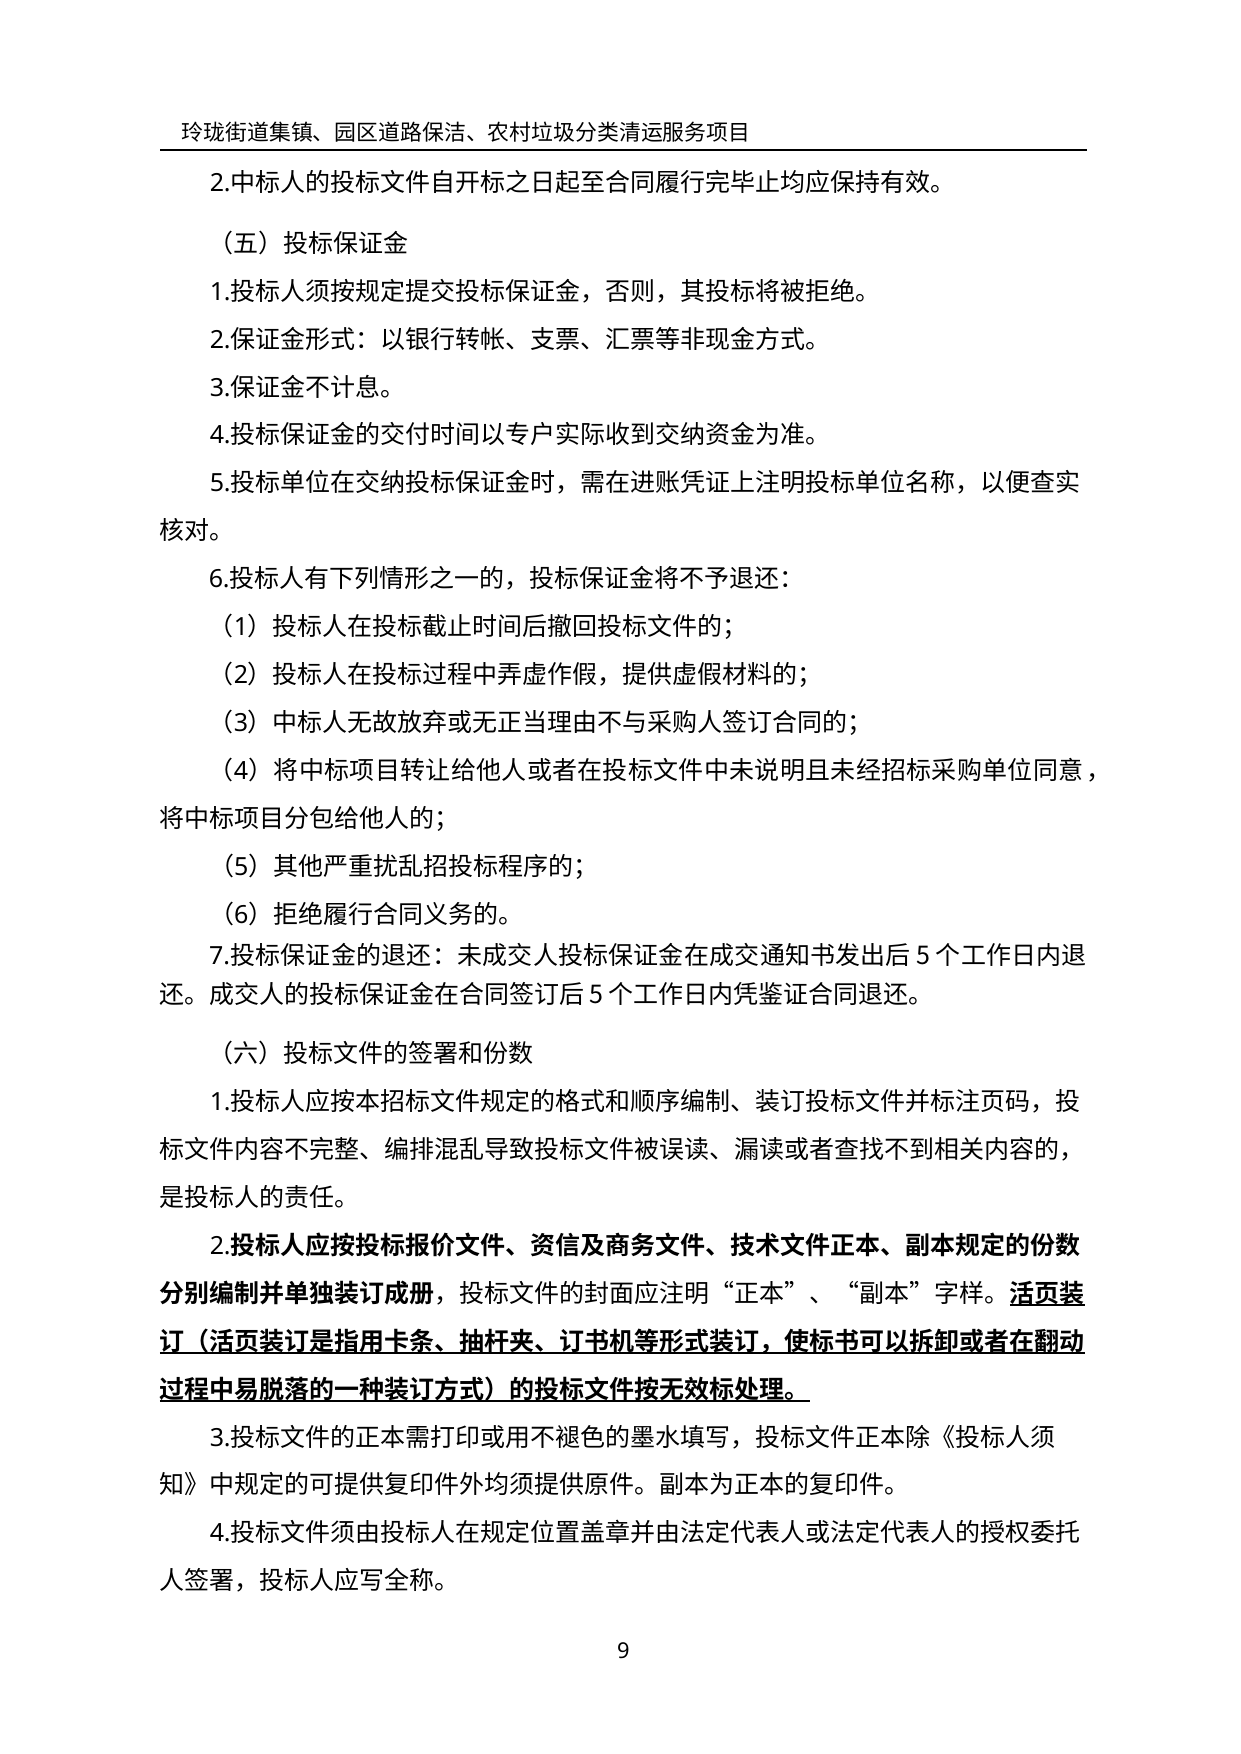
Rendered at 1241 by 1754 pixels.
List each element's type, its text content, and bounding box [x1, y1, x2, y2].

text 1.投标人应按本招标文件规定的格式和顺序编制、装订投标文件并标注页码，投标文件内容不完整、编排混乱导致投标文件被误读、漏读或者查找不到相关内容的，是投标人的责任。 [159, 1072, 1087, 1216]
text 2.保证金形式：以银行转帐、支票、汇票等非现金方式。 [159, 310, 1087, 358]
text （1）投标人在投标截止时间后撤回投标文件的； [159, 597, 1087, 645]
text （6）拒绝履行合同义务的。 [159, 885, 1087, 933]
text 3.保证金不计息。 [159, 358, 1087, 406]
text 4.投标文件须由投标人在规定位置盖章并由法定代表人或法定代表人的授权委托人签署，投标人应写全称。 [159, 1503, 1087, 1599]
text 2.中标人的投标文件自开标之日起至合同履行完毕止均应保持有效。 [159, 153, 1087, 201]
text （5）其他严重扰乱招投标程序的； [159, 837, 1087, 885]
text 6.投标人有下列情形之一的，投标保证金将不予退还： [159, 549, 1087, 597]
text （2）投标人在投标过程中弄虚作假，提供虚假材料的； [159, 645, 1087, 693]
text （4）将中标项目转让给他人或者在投标文件中未说明且未经招标采购单位同意，将中标项目分包给他人的； [159, 741, 1087, 837]
text 5.投标单位在交纳投标保证金时，需在进账凭证上注明投标单位名称，以便查实核对。 [159, 453, 1087, 549]
text 1.投标人须按规定提交投标保证金，否则，其投标将被拒绝。 [159, 262, 1087, 310]
text 3.投标文件的正本需打印或用不褪色的墨水填写，投标文件正本除《投标人须知》中规定的可提供复印件外均须提供原件。副本为正本的复印件。 [159, 1408, 1087, 1503]
text 4.投标保证金的交付时间以专户实际收到交纳资金为准。 [159, 406, 1087, 453]
text （六）投标文件的签署和份数 [159, 1024, 1087, 1072]
text （3）中标人无故放弃或无正当理由不与采购人签订合同的； [159, 693, 1087, 741]
text 2.投标人应按投标报价文件、资信及商务文件、技术文件正本、副本规定的份数分别编制并单独装订成册，投标文件的封面应注明“正本”、“副本”字样。活页装订（活页装订是指用卡条、抽杆夹、订书机等形式装订，使标书可以拆卸或者在翻动过程中易脱落的一种装订方式）的投标文件按无效标处理。 [159, 1216, 1087, 1408]
text 7.投标保证金的退还：未成交人投标保证金在成交通知书发出后5个工作日内退还。成交人的投标保证金在合同签订后5个工作日内凭鉴证合同退还。 [159, 933, 1087, 1012]
text （五）投标保证金 [159, 214, 1087, 262]
